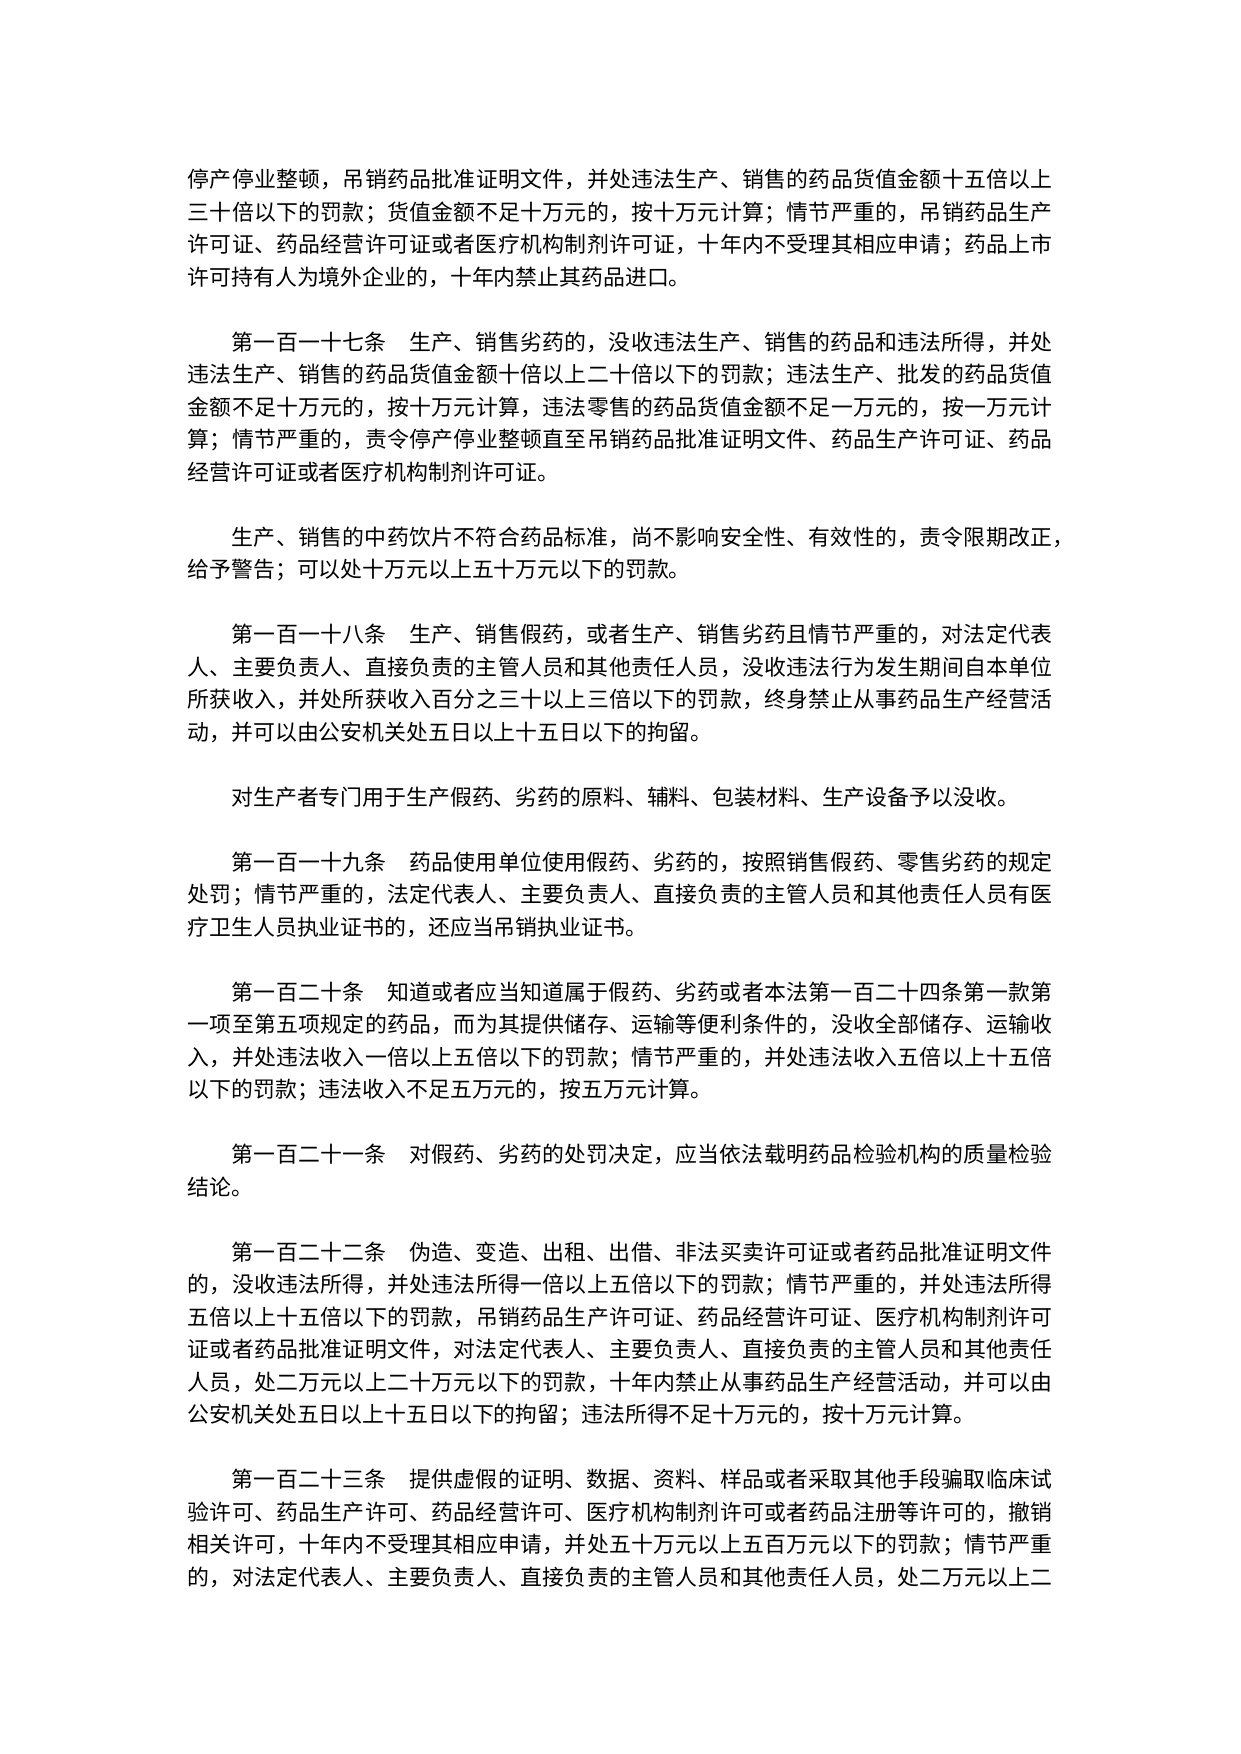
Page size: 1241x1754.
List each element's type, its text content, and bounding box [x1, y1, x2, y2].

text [187, 1462, 1053, 1592]
text 第一百一十七条 生产、销售劣药的，没收违法生产、销售的药品和违法所得，并处违法生产、销售的药品货值金额十倍以上二十倍以下的罚款；违法生产、批发的药品货值金额不足十万元的，按十万元计算，违法零售的药品货值金额不足一万元的，按一万元计算；情节严重的，责令停产停业整顿直至吊销药品批准证明文件、药品生产许可证、药品经营许可证或者医疗机构制剂许可证。 [187, 324, 1053, 487]
text 第一百二十一条 对假药、劣药的处罚决定，应当依法载明药品检验机构的质量检验结论。 [187, 1137, 1053, 1202]
text 对生产者专门用于生产假药、劣药的原料、辅料、包装材料、生产设备予以没收。 [187, 779, 1053, 812]
text 第一百二十二条 伪造、变造、出租、出借、非法买卖许可证或者药品批准证明文件的，没收违法所得，并处违法所得一倍以上五倍以下的罚款；情节严重的，并处违法所得五倍以上十五倍以下的罚款，吊销药品生产许可证、药品经营许可证、医疗机构制剂许可证或者药品批准证明文件，对法定代表人、主要负责人、直接负责的主管人员和其他责任人员，处二万元以上二十万元以下的罚款，十年内禁止从事药品生产经营活动，并可以由公安机关处五日以上十五日以下的拘留；违法所得不足十万元的，按十万元计算。 [187, 1234, 1053, 1429]
text 生产、销售的中药饮片不符合药品标准，尚不影响安全性、有效性的，责令限期改正，给予警告；可以处十万元以上五十万元以下的罚款。 [187, 519, 1053, 584]
text 第一百一十九条 药品使用单位使用假药、劣药的，按照销售假药、零售劣药的规定处罚；情节严重的，法定代表人、主要负责人、直接负责的主管人员和其他责任人员有医疗卫生人员执业证书的，还应当吊销执业证书。 [187, 844, 1053, 942]
text 第一百一十八条 生产、销售假药，或者生产、销售劣药且情节严重的，对法定代表人、主要负责人、直接负责的主管人员和其他责任人员，没收违法行为发生期间自本单位所获收入，并处所获收入百分之三十以上三倍以下的罚款，终身禁止从事药品生产经营活动，并可以由公安机关处五日以上十五日以下的拘留。 [187, 617, 1053, 747]
text 第一百二十条 知道或者应当知道属于假药、劣药或者本法第一百二十四条第一款第一项至第五项规定的药品，而为其提供储存、运输等便利条件的，没收全部储存、运输收入，并处违法收入一倍以上五倍以下的罚款；情节严重的，并处违法收入五倍以上十五倍以下的罚款；违法收入不足五万元的，按五万元计算。 [187, 974, 1053, 1104]
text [187, 162, 1053, 292]
